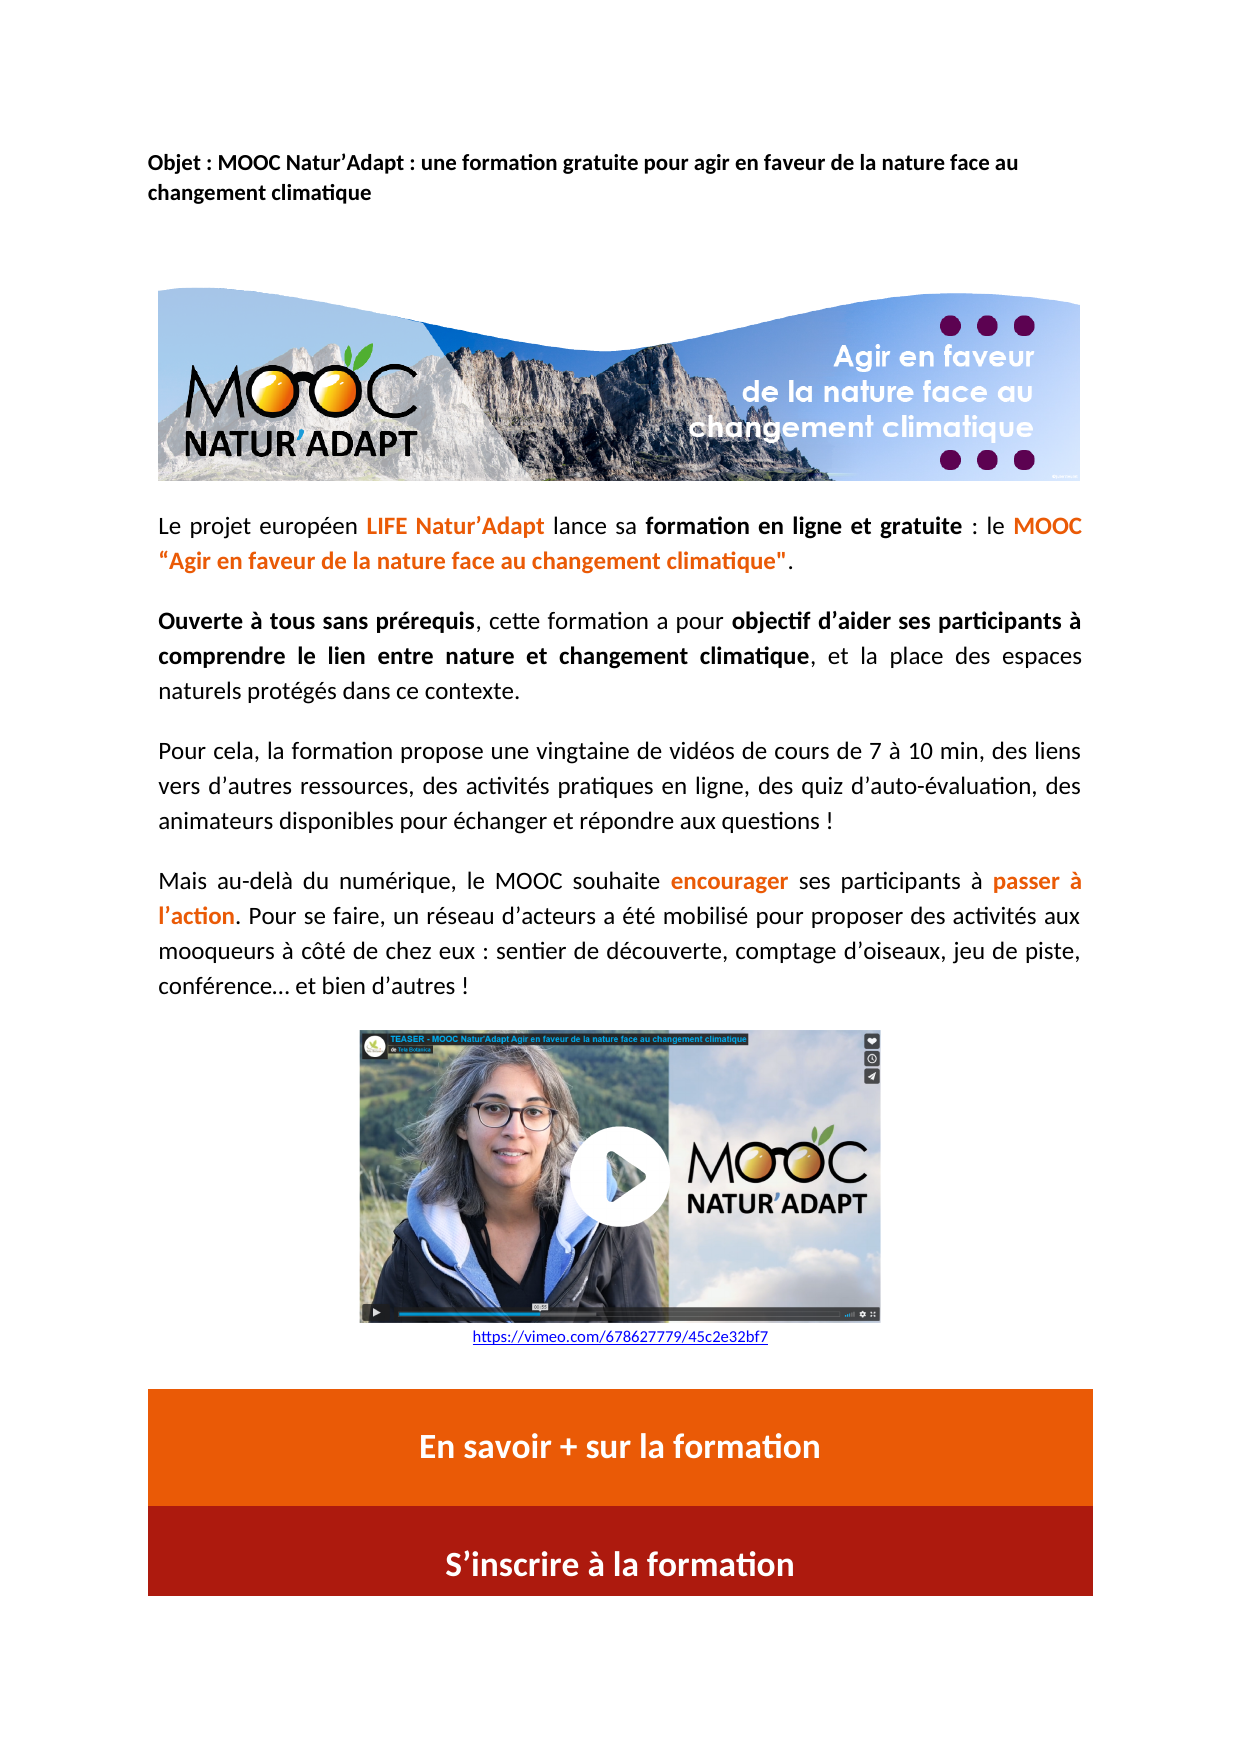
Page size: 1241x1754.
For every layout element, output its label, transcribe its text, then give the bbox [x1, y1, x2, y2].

picture [158, 260, 1080, 481]
table_cell En savoir + sur la formation [148, 1389, 1093, 1506]
text Objet : MOOC Natur’Adapt : une formation gratuite pour agir en faveur de la nature face au changement climatique [148, 148, 1093, 206]
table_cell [148, 1506, 1093, 1596]
picture [359, 1030, 881, 1323]
table_header Le projet européen LIFE Natur’Adapt lance sa formation en ligne et gratuite : le MOOC “Agir en faveur de la nature face au changement climatique". Ouverte à tous sans prérequis, cette formation a pour objectif d’aider ses participants à comprendre le lien entre nature et changement climatique, et la place des espaces naturels protégés dans ce contexte. Pour cela, la formation propose une vingtaine de vidéos de cours de 7 à 10 min, des liens vers d’autres ressources, des activités pratiques en ligne, des quiz d’auto-évaluation, des animateurs disponibles pour échanger et répondre aux questions ! Mais au-delà du numérique, le MOOC souhaite encourager ses participants à passer à l’action. Pour se faire, un réseau d’acteurs a été mobilisé pour proposer des activités aux mooqueurs à côté de chez eux : sentier de découverte, comptage d’oiseaux, jeu de piste, conférence… et bien d’autres ! https://vimeo.com/678627779/45c2e32bf7 [148, 225, 1093, 1388]
